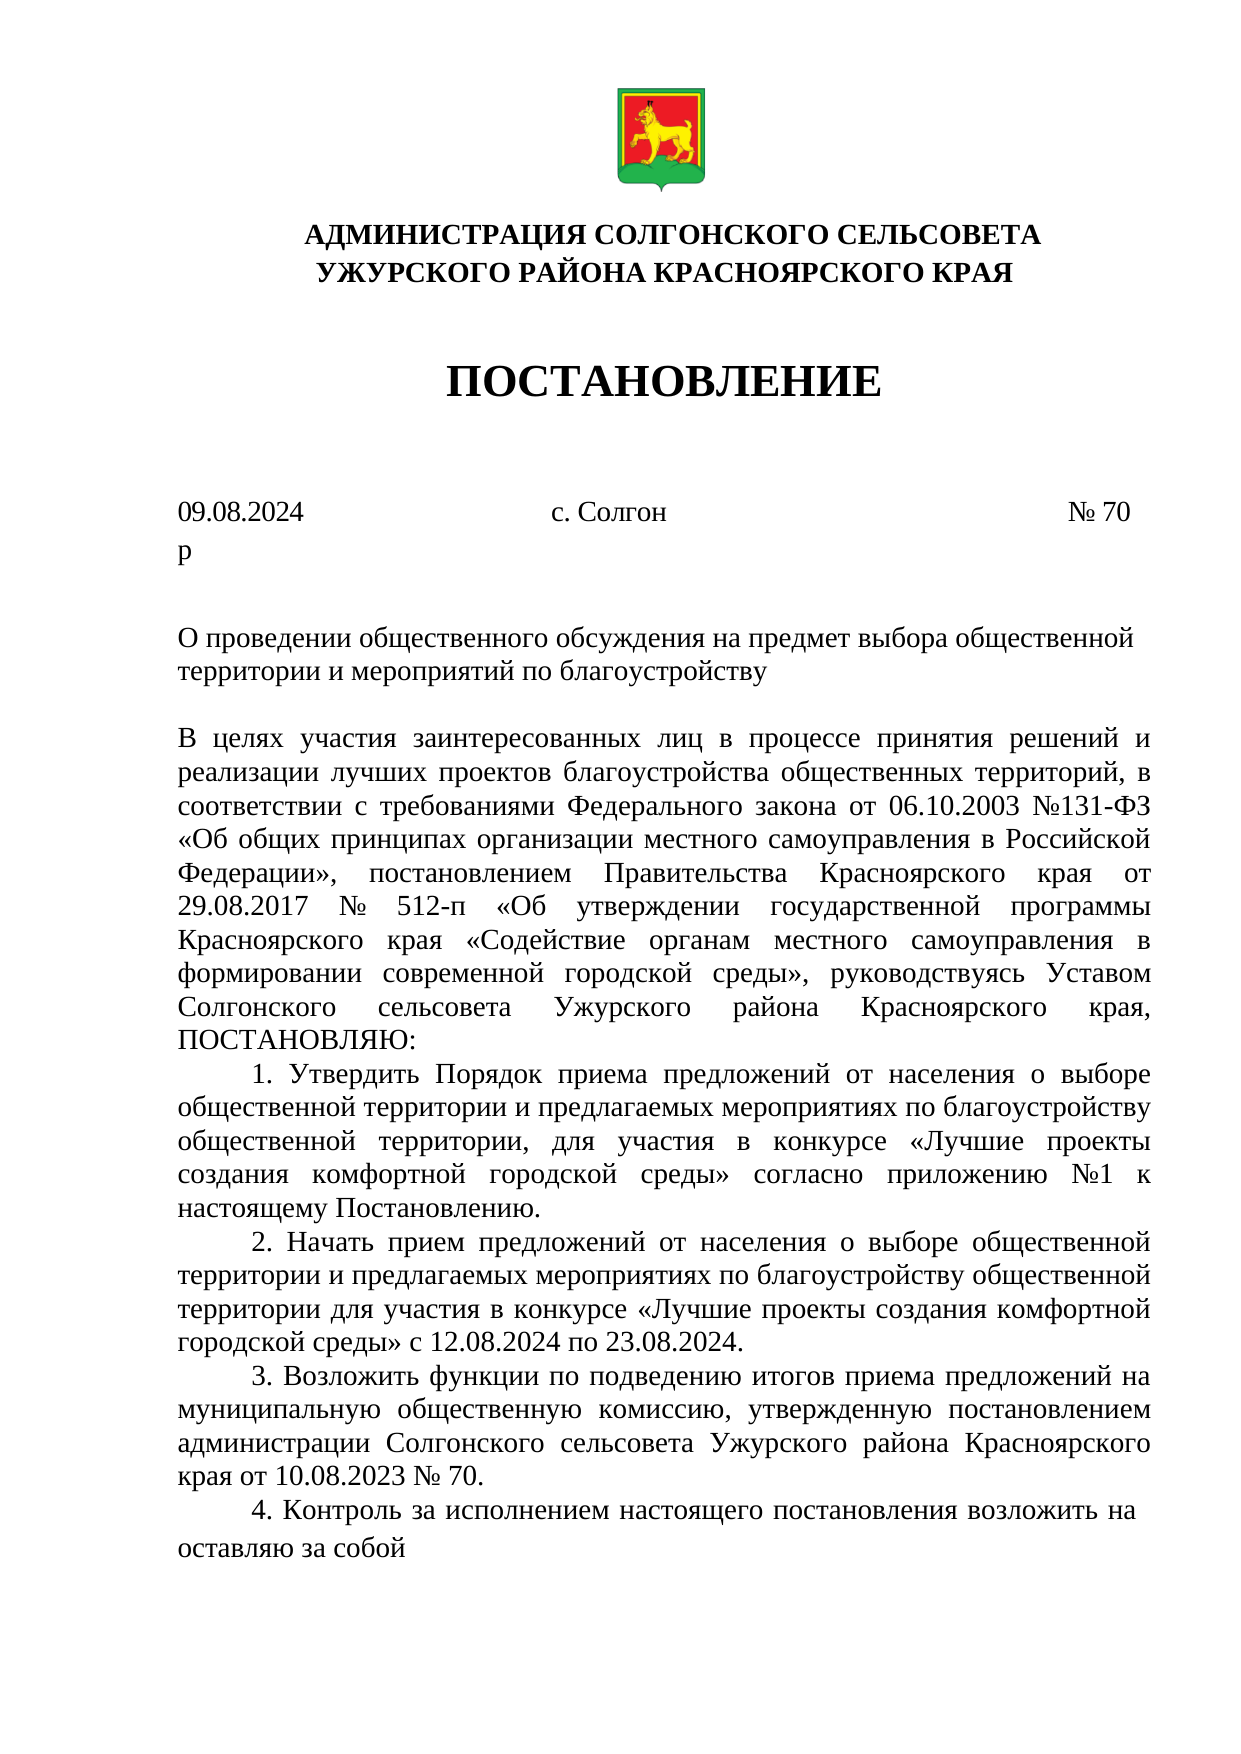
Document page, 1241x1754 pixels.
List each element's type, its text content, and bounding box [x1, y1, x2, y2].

text 4. Контроль за исполнением настоящего постановления возложить на оставляю за собой [177, 1492, 1137, 1564]
text 2. Начать прием предложений от населения о выборе общественной территории и предлагаемых мероприятиях по благоустройству общественной территории для участия в конкурсе «Лучшие проекты создания комфортной городской среды» с 12.08.2024 по 23.08.2024. [177, 1224, 1152, 1358]
text О проведении общественного обсуждения на предмет выбора общественной территории и мероприятий по благоустройству [177, 620, 1152, 687]
text АДМИНИСТРАЦИЯ СОЛГОНСКОГО СЕЛЬСОВЕТА [171, 217, 1152, 250]
text 3. Возложить функции по подведению итогов приема предложений на муниципальную общественную комиссию, утвержденную постановлением администрации Солгонского сельсовета Ужурского района Красноярского края от 10.08.2023 № 70. [177, 1358, 1152, 1492]
text ПОСТАНОВЛЕНИЕ [177, 353, 1152, 406]
text УЖУРСКОГО РАЙОНА КРАСНОЯРСКОГО КРАЯ [177, 255, 1152, 289]
picture [617, 88, 706, 192]
text 1. Утвердить Порядок приема предложений от населения о выборе общественной территории и предлагаемых мероприятиях по благоустройству общественной территории, для участия в конкурсе «Лучшие проекты создания комфортной городской среды» согласно приложению №1 к настоящему Постановлению. [177, 1056, 1152, 1224]
text В целях участия заинтересованных лиц в процессе принятия решений и реализации лучших проектов благоустройства общественных территорий, в соответствии с требованиями Федерального закона от 06.10.2003 №131-ФЗ «Об общих принципах организации местного самоуправления в Российской Федерации», постановлением Правительства Красноярского края от 29.08.2017 № 512-п «Об утверждении государственной программы Красноярского края «Содействие органам местного самоуправления в формировании современной городской среды», руководствуясь Уставом Солгонского сельсовета Ужурского района Красноярского края, ПОСТАНОВЛЯЮ: [177, 721, 1152, 1056]
text 09.08.2024 с. Солгон № 70 р [177, 494, 1152, 566]
